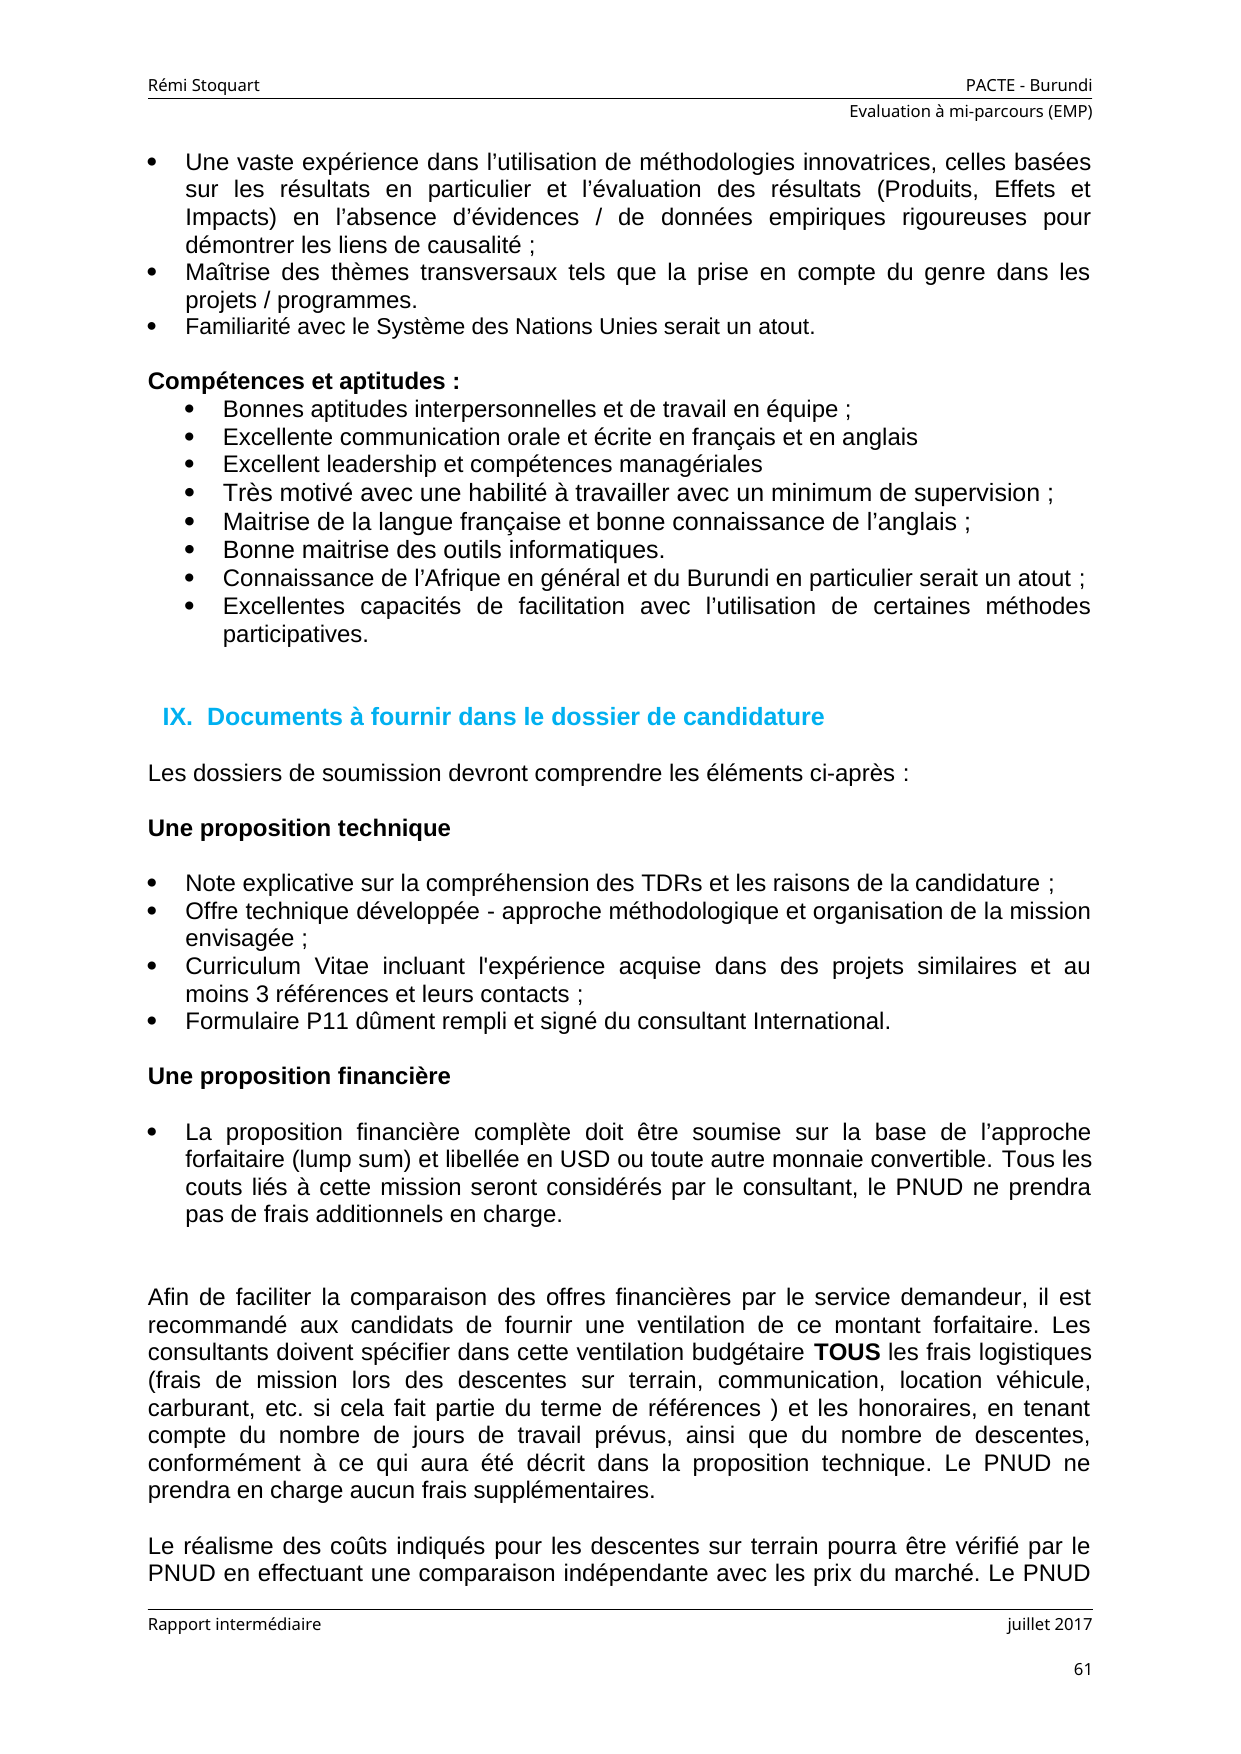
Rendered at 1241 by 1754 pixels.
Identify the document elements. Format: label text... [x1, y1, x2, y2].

list Excellentes capacités de facilitation avec l’utilisation de certaines méthodes participatives. [185, 592, 1092, 647]
list Connaissance de l’Afrique en général et du Burundi en particulier serait un atout ; [185, 564, 1092, 592]
text Afin de faciliter la comparaison des offres financières par le service demandeur, il est recommandé aux candidats de fournir une ventilation de ce montant forfaitaire. Les consultants doivent spécifier dans cette ventilation budgétaire TOUS les frais logistiques (frais de mission lors des descentes sur terrain, communication, location véhicule, carburant, etc. si cela fait partie du terme de références ) et les honoraires, en tenant compte du nombre de jours de travail prévus, ainsi que du nombre de descentes, conformément à ce qui aura été décrit dans la proposition technique. Le PNUD ne prendra en charge aucun frais supplémentaires. [148, 1283, 1092, 1504]
list La proposition financière complète doit être soumise sur la base de l’approche forfaitaire (lump sum) et libellée en USD ou toute autre monnaie convertible. Tous les couts liés à cette mission seront considérés par le consultant, le PNUD ne prendra pas de frais additionnels en charge. [148, 1117, 1092, 1228]
list Maîtrise des thèmes transversaux tels que la prise en compte du genre dans les projets / programmes. [148, 258, 1092, 313]
list Bonnes aptitudes interpersonnelles et de travail en équipe ; [185, 395, 1092, 422]
list Bonne maitrise des outils informatiques. [185, 535, 1092, 564]
text Une proposition technique [148, 814, 1092, 841]
text Une proposition financière [148, 1062, 1092, 1090]
list Formulaire P11 dûment rempli et signé du consultant International. [148, 1007, 1092, 1035]
text Les dossiers de soumission devront comprendre les éléments ci-après : [148, 759, 1122, 786]
list Maitrise de la langue française et bonne connaissance de l’anglais ; [185, 507, 1092, 535]
list Excellent leadership et compétences managériales [185, 450, 1092, 478]
list Note explicative sur la compréhension des TDRs et les raisons de la candidature ; [148, 869, 1092, 897]
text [148, 1504, 1092, 1587]
list Familiarité avec le Système des Nations Unies serait un atout. [148, 313, 1092, 340]
list Excellente communication orale et écrite en français et en anglais [185, 422, 1092, 450]
list Très motivé avec une habilité à travailler avec un minimum de supervision ; [185, 478, 1092, 507]
text Compétences et aptitudes : [148, 367, 1092, 395]
list Curriculum Vitae incluant l'expérience acquise dans des projets similaires et au moins 3 références et leurs contacts ; [148, 952, 1092, 1007]
list Offre technique développée - approche méthodologique et organisation de la mission envisagée ; [148, 897, 1092, 952]
list Documents à fournir dans le dossier de candidature [162, 702, 1092, 731]
list Une vaste expérience dans l’utilisation de méthodologies innovatrices, celles basées sur les résultats en particulier et l’évaluation des résultats (Produits, Effets et Impacts) en l’absence d’évidences / de données empiriques rigoureuses pour démontrer les liens de causalité ; [148, 148, 1092, 258]
